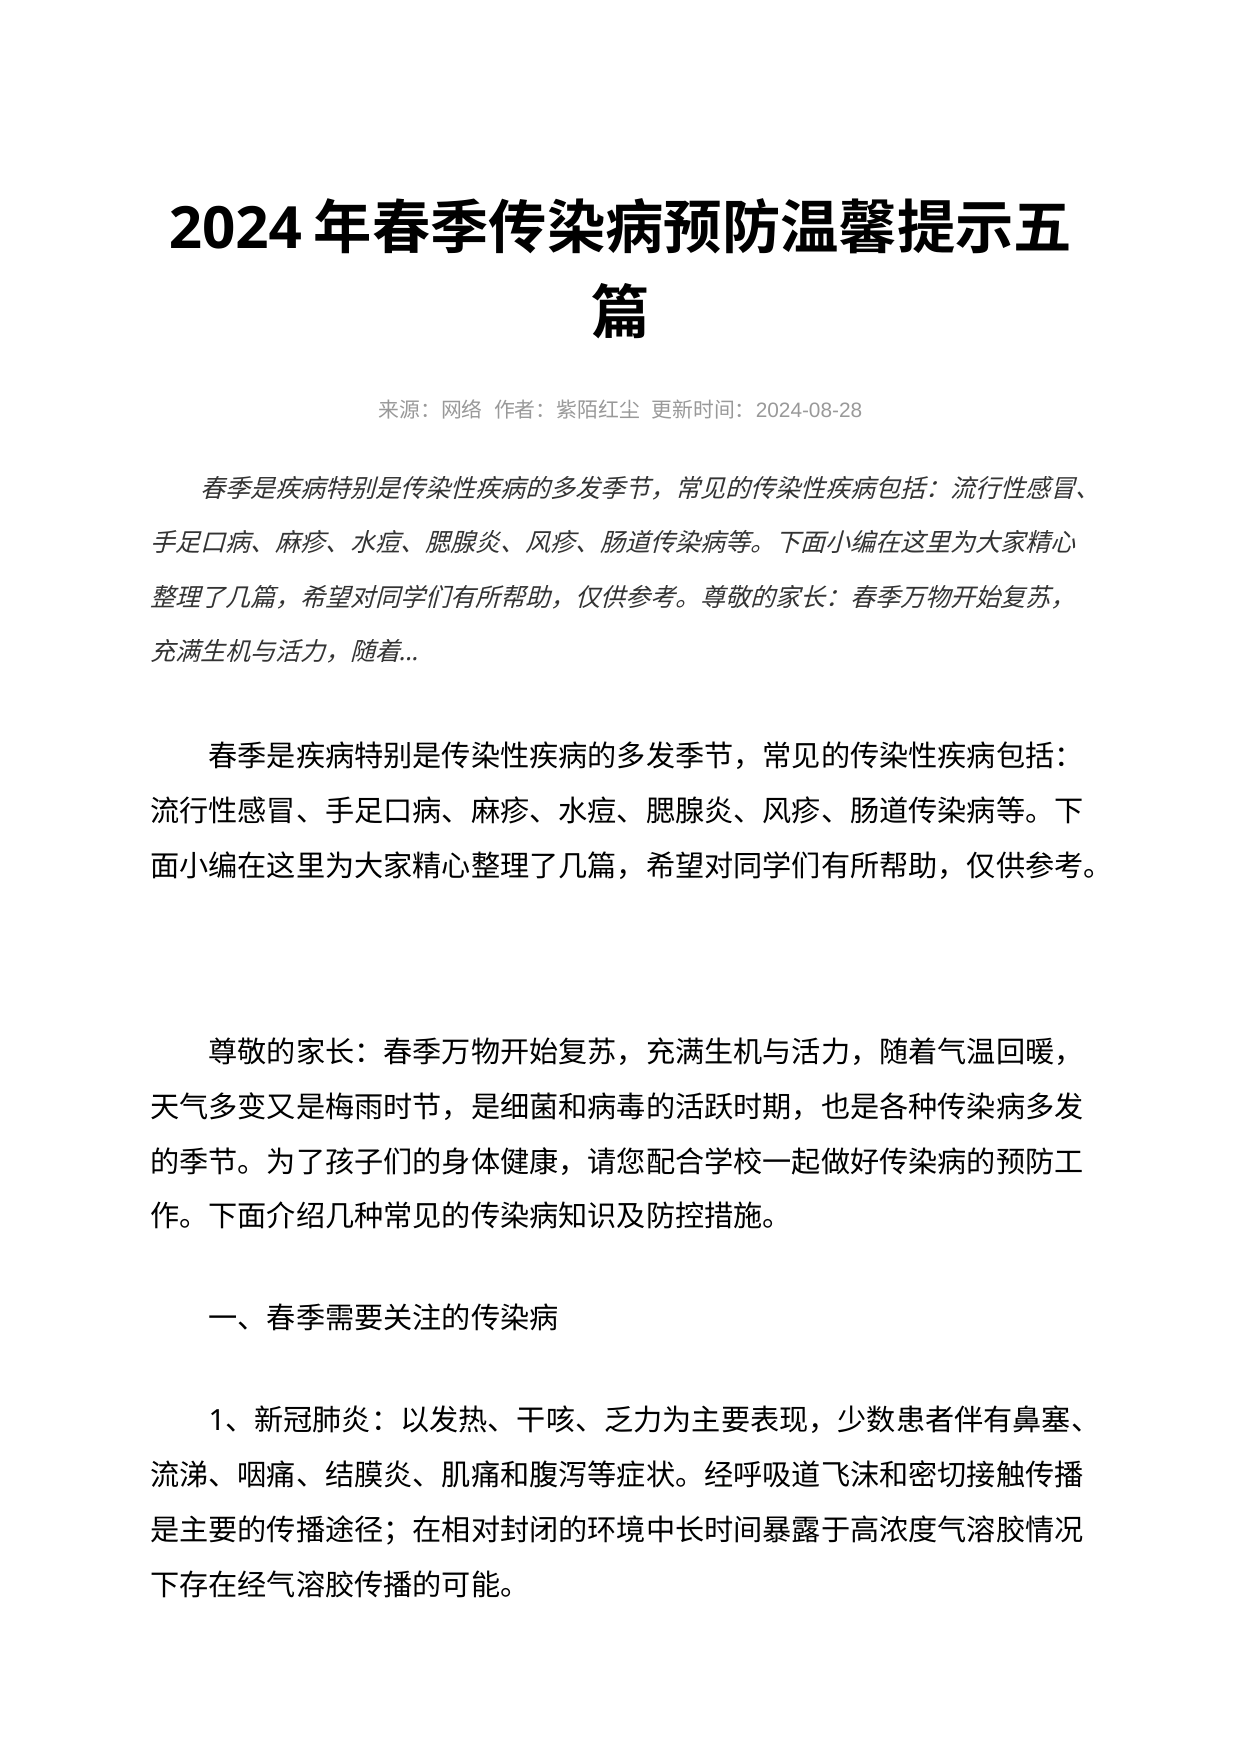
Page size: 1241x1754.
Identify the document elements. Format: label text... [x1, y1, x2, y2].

subtitle 2024年春季传染病预防温馨提示五篇 [150, 181, 1090, 351]
text 来源：网络 作者：紫陌红尘 更新时间：2024-08-28 [150, 397, 1090, 421]
text 一、春季需要关注的传染病 [150, 1295, 1090, 1337]
text 春季是疾病特别是传染性疾病的多发季节，常见的传染性疾病包括：流行性感冒、手足口病、麻疹、水痘、腮腺炎、风疹、肠道传染病等。下面小编在这里为大家精心整理了几篇，希望对同学们有所帮助，仅供参考。 [150, 733, 1090, 885]
text 春季是疾病特别是传染性疾病的多发季节，常见的传染性疾病包括：流行性感冒、手足口病、麻疹、水痘、腮腺炎、风疹、肠道传染病等。下面小编在这里为大家精心整理了几篇，希望对同学们有所帮助，仅供参考。尊敬的家长：春季万物开始复苏，充满生机与活力，随着... [150, 468, 1090, 668]
text 尊敬的家长：春季万物开始复苏，充满生机与活力，随着气温回暖，天气多变又是梅雨时节，是细菌和病毒的活跃时期，也是各种传染病多发的季节。为了孩子们的身体健康，请您配合学校一起做好传染病的预防工作。下面介绍几种常见的传染病知识及防控措施。 [150, 1028, 1090, 1235]
text 1、新冠肺炎：以发热、干咳、乏力为主要表现，少数患者伴有鼻塞、流涕、咽痛、结膜炎、肌痛和腹泻等症状。经呼吸道飞沫和密切接触传播是主要的传播途径；在相对封闭的环境中长时间暴露于高浓度气溶胶情况下存在经气溶胶传播的可能。 [150, 1397, 1090, 1604]
